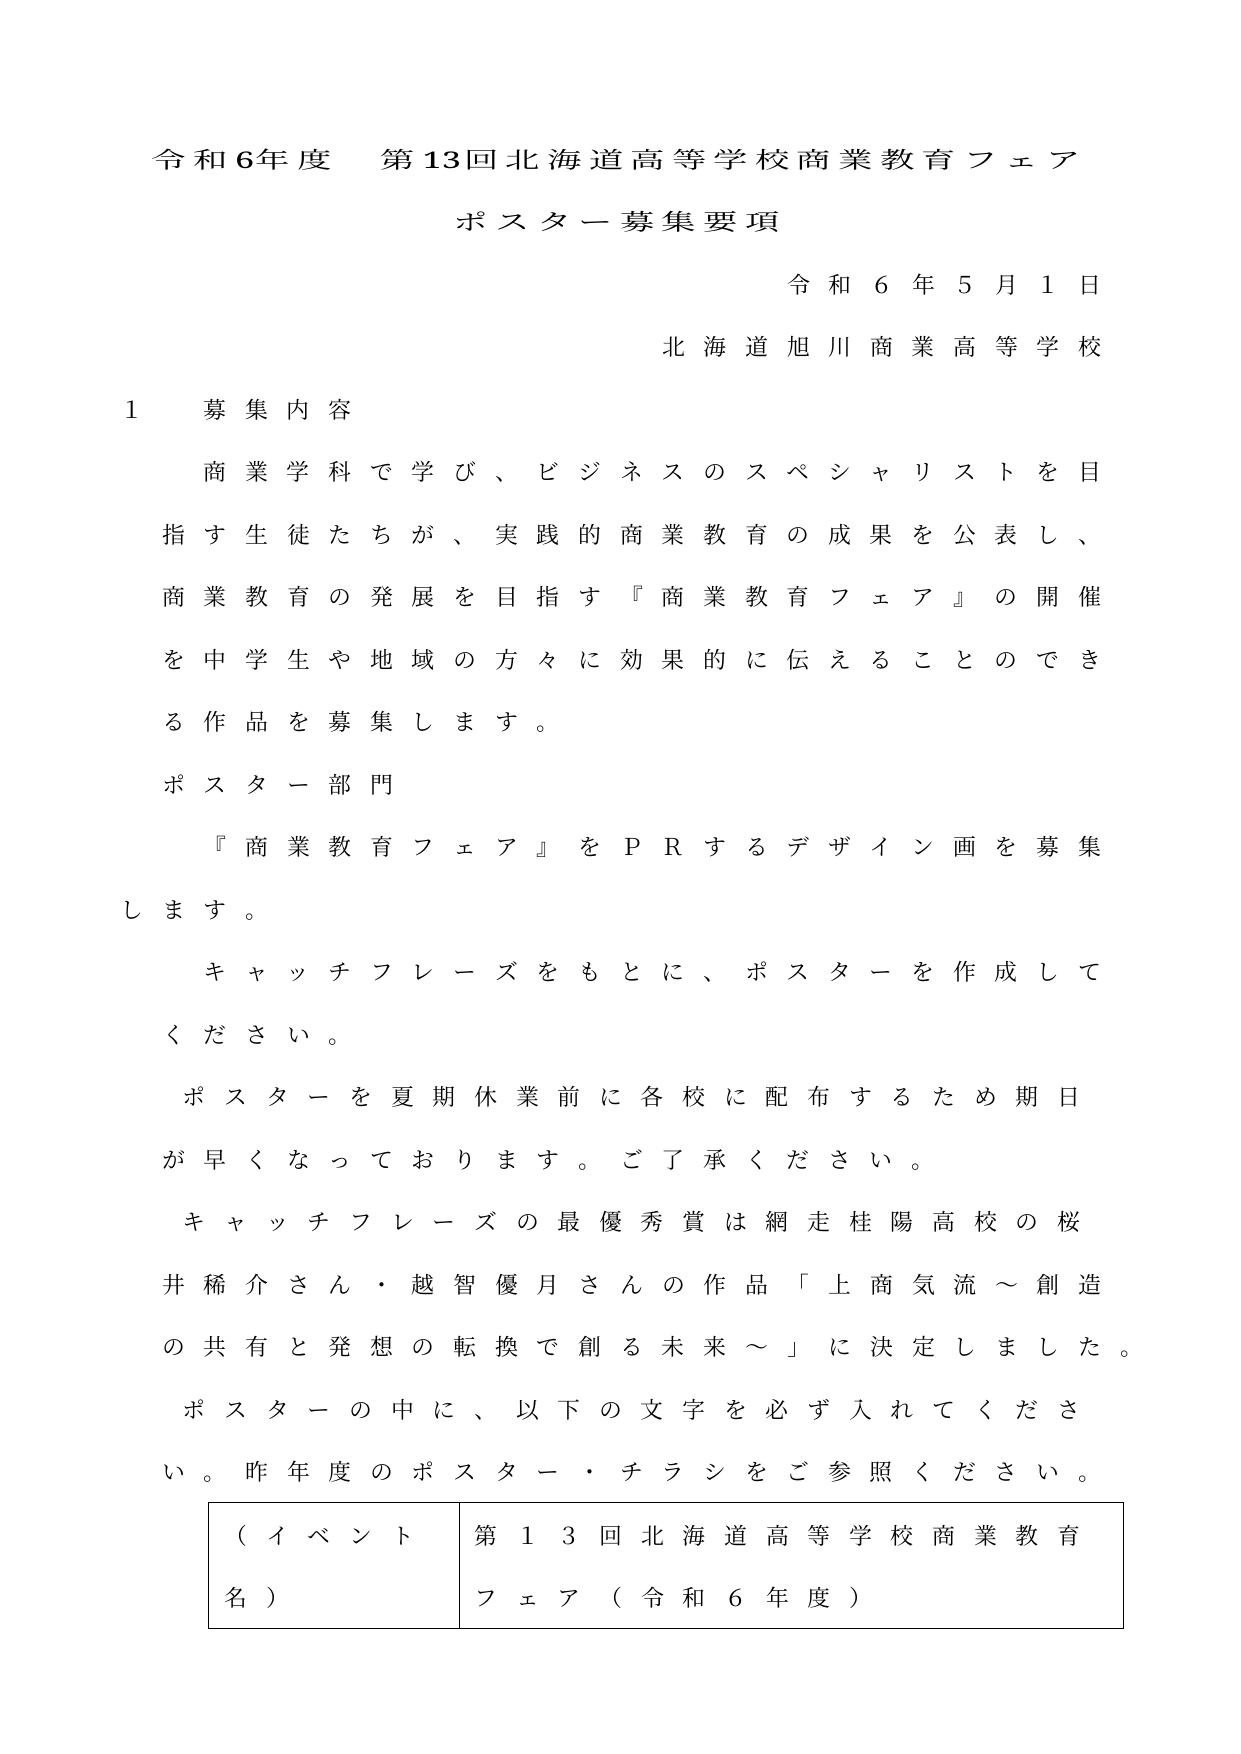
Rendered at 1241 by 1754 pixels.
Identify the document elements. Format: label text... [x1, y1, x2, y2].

text キャッチフレーズをもとに、ポスターを作成してください。 [120, 939, 1121, 1064]
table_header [209, 1503, 459, 1628]
text ポスターの中に、以下の文字を必ず入れてください。昨年度のポスター・チラシをご参照ください。 [141, 1377, 1121, 1502]
text ポスター募集要項 [120, 189, 1120, 252]
text 商業学科で学び、ビジネスのスペシャリストを目指す生徒たちが、実践的商業教育の成果を公表し、商業教育の発展を目指す『商業教育フェア』の開催を中学生や地域の方々に効果的に伝えることのできる作品を募集します。 [120, 439, 1120, 752]
text キャッチフレーズの最優秀賞は網走桂陽高校の桜井稀介さん・越智優月さんの作品「上商気流〜創造の共有と発想の転換で創る未来〜」に決定しました。 [141, 1189, 1121, 1377]
text 令和６年５月１日 [120, 252, 1120, 314]
text ポスターを夏期休業前に各校に配布するため期日が早くなっております。ご了承ください。 [141, 1064, 1121, 1189]
text １ 募集内容 [120, 377, 1120, 439]
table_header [460, 1503, 1123, 1628]
text 『商業教育フェア』をＰＲするデザイン画を募集します。 [120, 814, 1121, 939]
text ポスター部門 [120, 752, 1120, 814]
text 令和6年度 第13回北海道高等学校商業教育フェア [120, 127, 1120, 189]
text 北海道旭川商業高等学校 [120, 314, 1120, 377]
